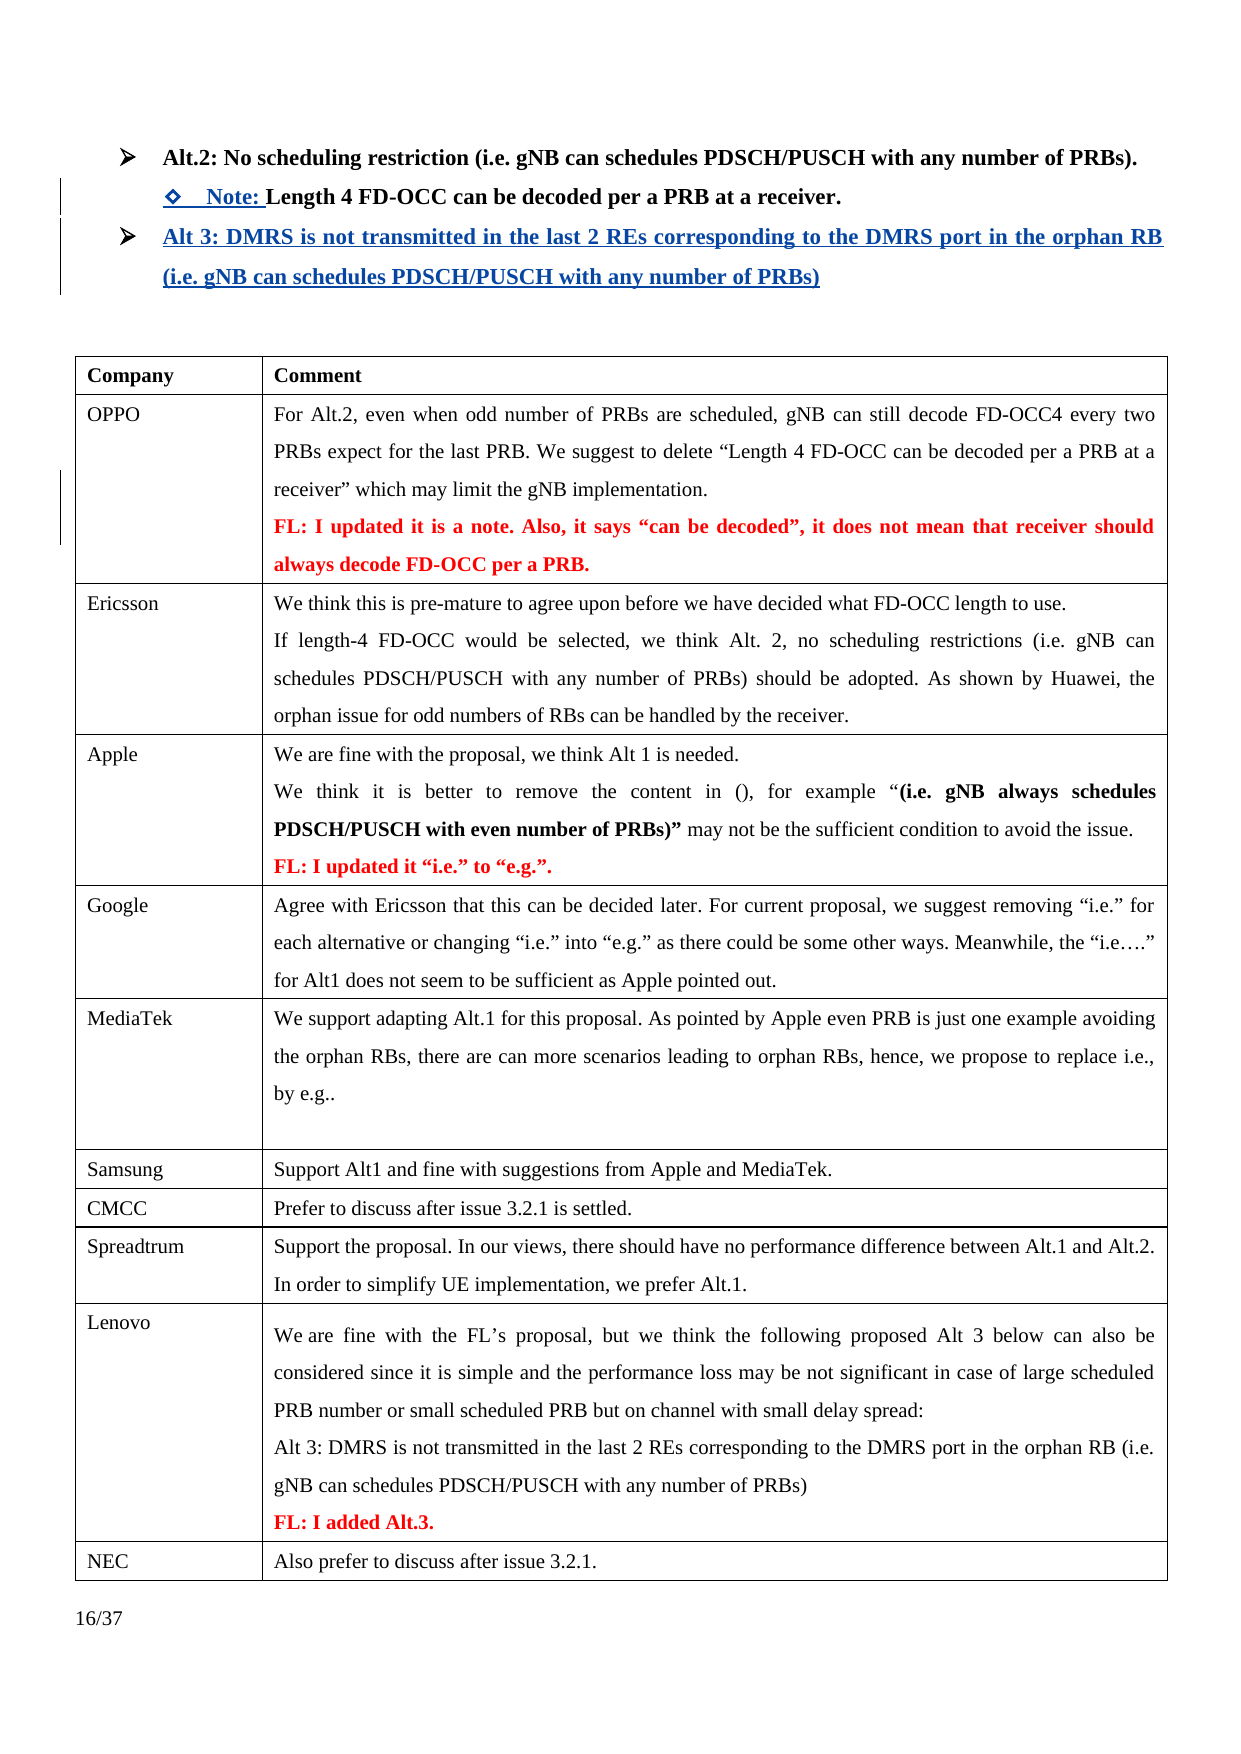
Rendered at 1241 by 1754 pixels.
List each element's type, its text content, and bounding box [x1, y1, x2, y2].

table_cell Prefer to discuss after issue 3.2.1 is settled. [263, 1189, 1167, 1226]
table_cell Agree with Ericsson that this can be decided later. For current proposal, we suggest removing “i.e.” for each alternative or changing “i.e.” into “e.g.” as there could be some other ways. Meanwhile, the “i.e….” for Alt1 does not seem to be sufficient as Apple pointed out. [263, 886, 1167, 998]
table_cell Lenovo [76, 1304, 262, 1541]
table_cell We support adapting Alt.1 for this proposal. As pointed by Apple even PRB is just one example avoiding the orphan RBs, there are can more scenarios leading to orphan RBs, hence, we propose to replace i.e., by e.g.. [263, 999, 1167, 1149]
table_cell Support Alt1 and fine with suggestions from Apple and MediaTek. [263, 1150, 1167, 1188]
list Length 4 FD-OCC can be decoded per a PRB at a receiver. [162, 178, 1165, 215]
table_cell CMCC [76, 1189, 262, 1226]
table_cell We are fine with the FL’s proposal, but we think the following proposed Alt 3 below can also be considered since it is simple and the performance loss may be not significant in case of large scheduled PRB number or small scheduled PRB but on channel with small delay spread: Alt 3: DMRS is not transmitted in the last 2 REs corresponding to the DMRS port in the orphan RB (i.e. gNB can schedules PDSCH/PUSCH with any number of PRBs) FL: I added Alt.3. [263, 1304, 1167, 1541]
table_cell Support the proposal. In our views, there should have no performance difference between Alt.1 and Alt.2. In order to simplify UE implementation, we prefer Alt.1. [263, 1228, 1167, 1302]
table_header Comment [263, 357, 1167, 394]
table_cell Spreadtrum [76, 1228, 262, 1302]
table_cell We are fine with the proposal, we think Alt 1 is needed. We think it is better to remove the content in (), for example “(i.e. gNB always schedules PDSCH/PUSCH with even number of PRBs)” may not be the sufficient condition to avoid the issue. FL: I updated it “i.e.” to “e.g.”. [263, 735, 1167, 885]
table_cell We think this is pre-mature to agree upon before we have decided what FD-OCC length to use. If length-4 FD-OCC would be selected, we think Alt. 2, no scheduling restrictions (i.e. gNB can schedules PDSCH/PUSCH with any number of PRBs) should be adopted. As shown by Huawei, the orphan issue for odd numbers of RBs can be handled by the receiver. [263, 584, 1167, 734]
table_cell Samsung [76, 1150, 262, 1188]
table_cell OPPO [76, 395, 262, 583]
table_cell Apple [76, 735, 262, 885]
table_cell Ericsson [76, 584, 262, 734]
table_cell For Alt.2, even when odd number of PRBs are scheduled, gNB can still decode FD-OCC4 every two PRBs expect for the last PRB. We suggest to delete “Length 4 FD-OCC can be decoded per a PRB at a receiver” which may limit the gNB implementation. FL: I updated it is a note. Also, it says “can be decoded”, it does not mean that receiver should always decode FD-OCC per a PRB. [263, 395, 1167, 583]
table_cell MediaTek [76, 999, 262, 1149]
table_header Company [76, 357, 262, 394]
list Alt.2: No scheduling restriction (i.e. gNB can schedules PDSCH/PUSCH with any number of PRBs). [119, 138, 1165, 176]
table_cell NEC [76, 1542, 262, 1579]
table_cell Google [76, 886, 262, 998]
table_cell Also prefer to discuss after issue 3.2.1. [263, 1542, 1167, 1579]
